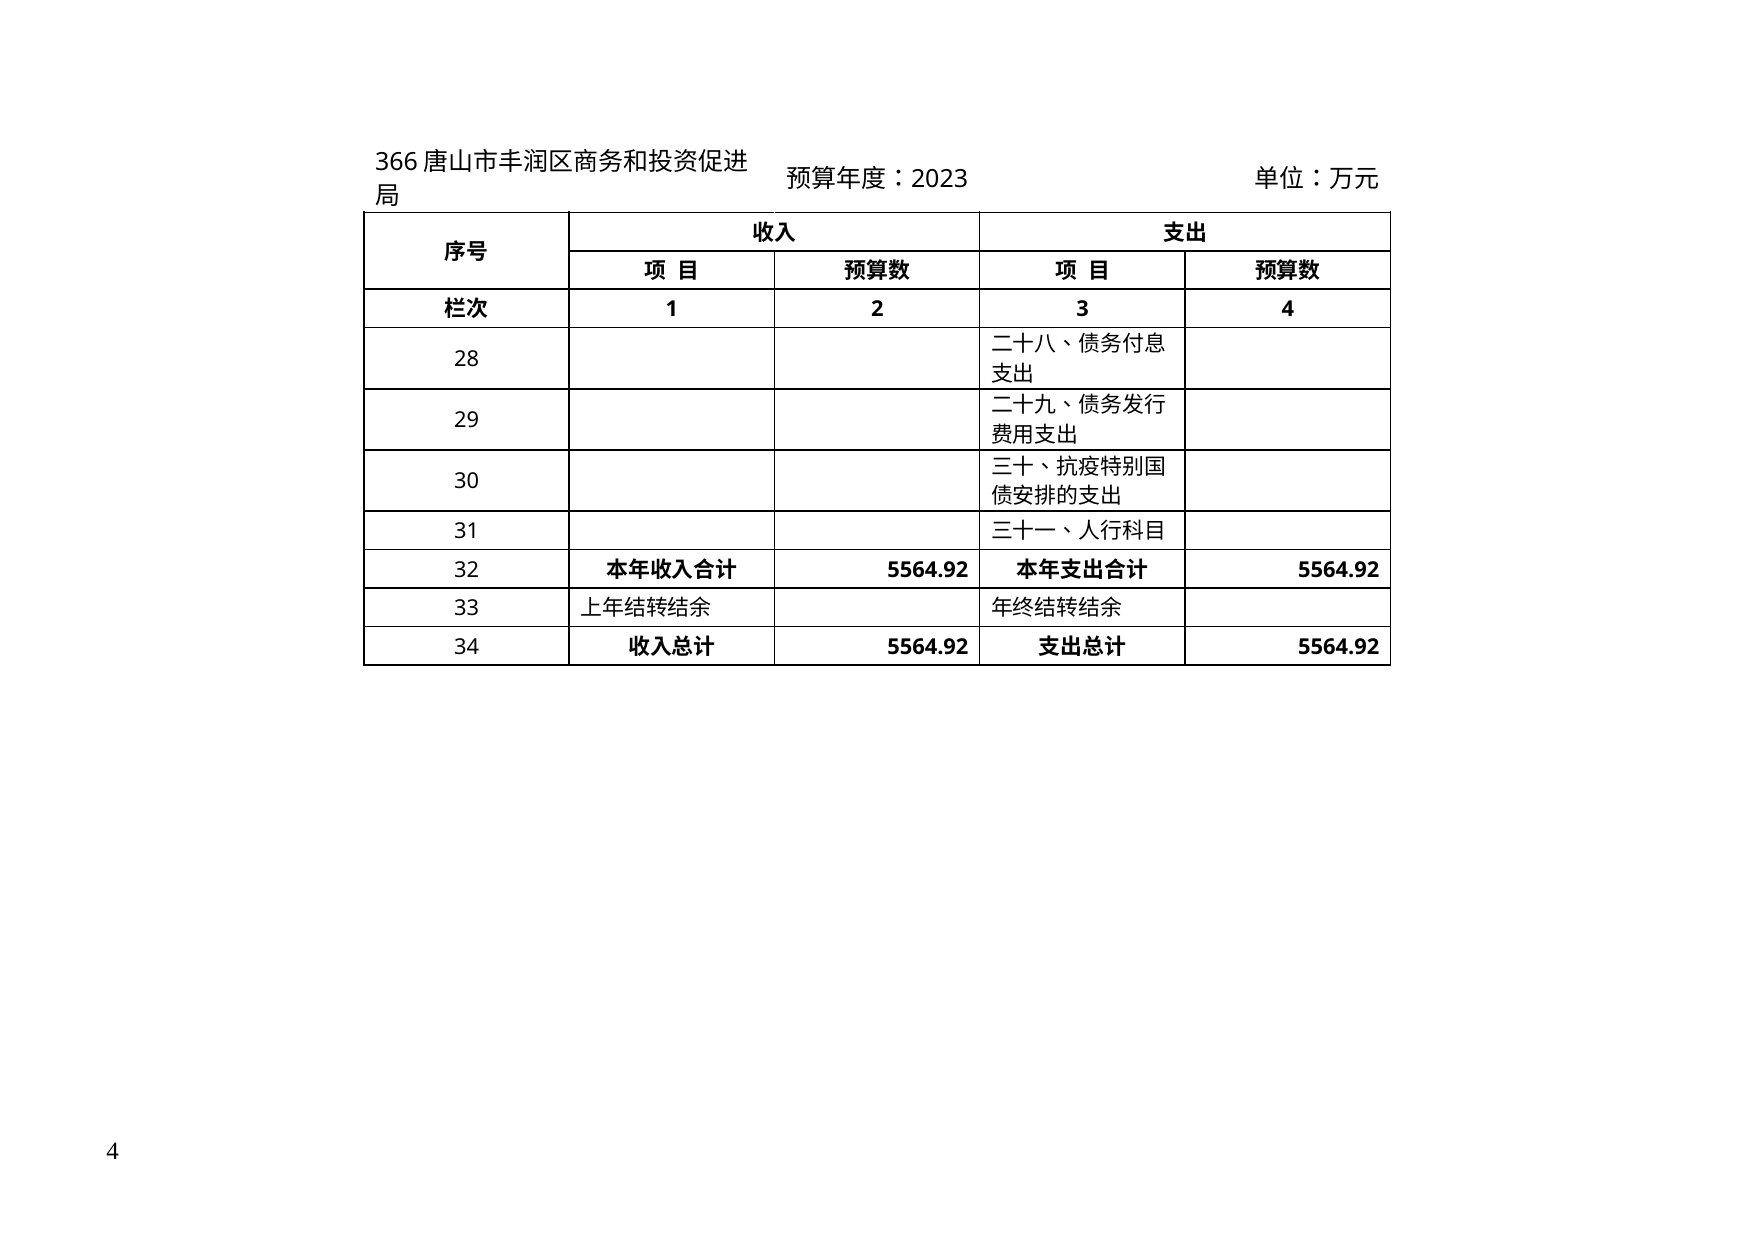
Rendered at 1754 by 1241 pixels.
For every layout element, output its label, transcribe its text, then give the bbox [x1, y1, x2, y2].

table_cell [1186, 328, 1390, 388]
table_cell 5564.92 [775, 550, 979, 587]
table_cell [1186, 451, 1390, 510]
table_cell 3 [980, 290, 1184, 327]
table_cell [775, 451, 979, 510]
table_cell 34 [365, 627, 568, 664]
table_cell 栏次 [365, 290, 568, 327]
table_cell 项 目 [980, 252, 1184, 288]
table_cell 5564.92 [775, 627, 979, 664]
table_cell 三十一、人行科目 [980, 512, 1184, 549]
table_cell 支出 [980, 213, 1390, 250]
table_cell 5564.92 [1186, 550, 1390, 587]
table_cell [775, 390, 979, 449]
table_cell [775, 512, 979, 549]
table_cell [775, 328, 979, 388]
table_cell 序号 [365, 213, 568, 288]
table_cell 28 [365, 328, 568, 388]
table_cell 4 [1186, 290, 1390, 327]
table_cell 二十八、债务付息支出 [980, 328, 1184, 388]
table_header 预算年度：2023 [775, 143, 979, 211]
table_cell 上年结转结余 [570, 589, 774, 626]
table_cell [570, 328, 774, 388]
table_cell 32 [365, 550, 568, 587]
table_cell 年终结转结余 [980, 589, 1184, 626]
table_cell 5564.92 [1186, 627, 1390, 664]
table_cell 预算数 [1186, 252, 1390, 288]
table_cell [1186, 512, 1390, 549]
table_cell [570, 451, 774, 510]
table_cell 2 [775, 290, 979, 327]
table_cell [570, 512, 774, 549]
table_cell 收入 [570, 213, 979, 250]
table_cell 本年收入合计 [570, 550, 774, 587]
table_cell 三十、抗疫特别国债安排的支出 [980, 451, 1184, 510]
table_cell [775, 589, 979, 626]
table_cell [570, 390, 774, 449]
table_cell 收入总计 [570, 627, 774, 664]
table_cell 支出总计 [980, 627, 1184, 664]
table_cell 30 [365, 451, 568, 510]
table_cell 项 目 [570, 252, 774, 288]
table_header 单位：万元 [980, 143, 1390, 211]
table_cell 二十九、债务发行费用支出 [980, 390, 1184, 449]
table_cell 29 [365, 390, 568, 449]
table_header 366唐山市丰润区商务和投资促进局 [365, 143, 774, 211]
table_cell [1186, 390, 1390, 449]
table_cell 1 [570, 290, 774, 327]
table_cell [1186, 589, 1390, 626]
table_cell 33 [365, 589, 568, 626]
table_cell 预算数 [775, 252, 979, 288]
table_cell 本年支出合计 [980, 550, 1184, 587]
table_cell 31 [365, 512, 568, 549]
